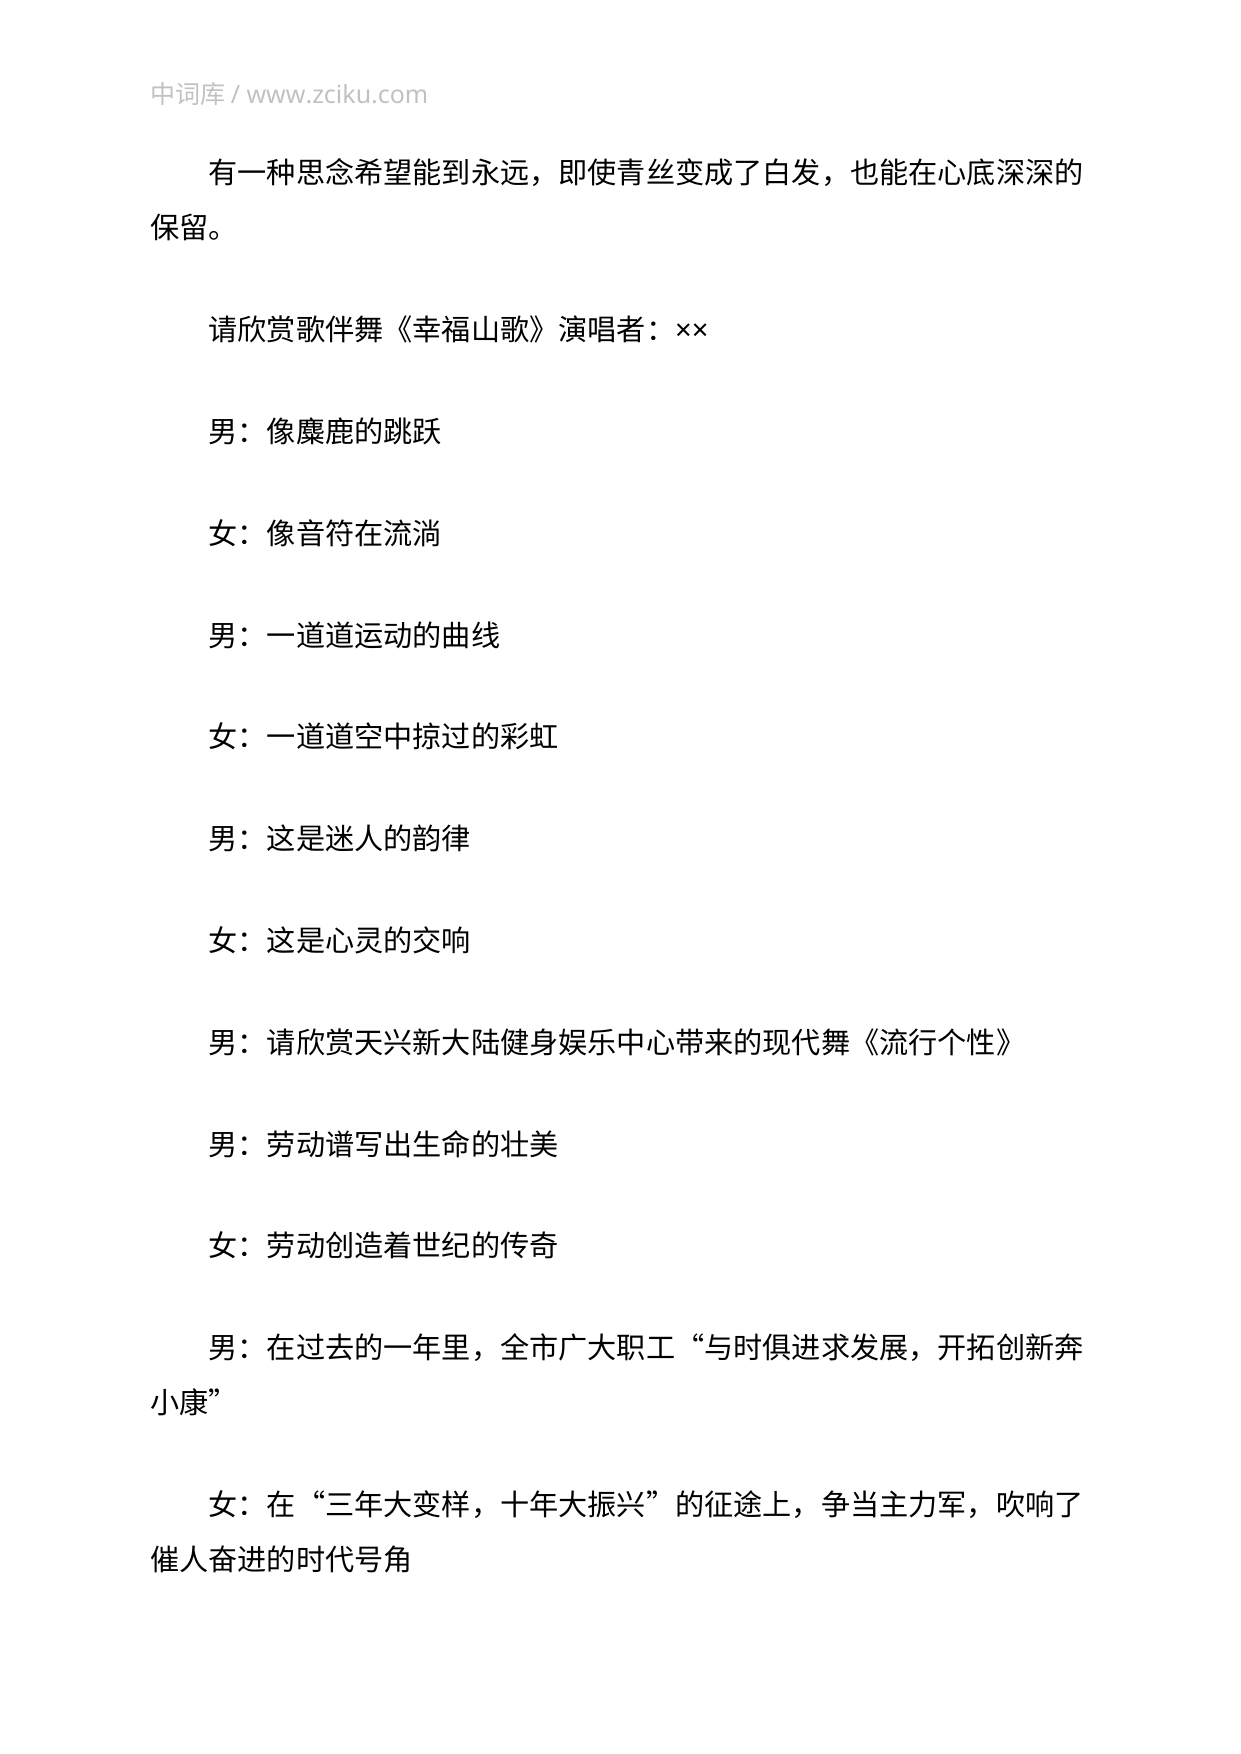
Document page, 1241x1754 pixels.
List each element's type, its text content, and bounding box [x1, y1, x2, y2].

text 男：像麋鹿的跳跃 [150, 409, 1090, 451]
text 女：劳动创造着世纪的传奇 [150, 1223, 1090, 1265]
text 男：劳动谱写出生命的壮美 [150, 1121, 1090, 1163]
text 女：像音符在流淌 [150, 510, 1090, 553]
text 男：在过去的一年里，全市广大职工“与时俱进求发展，开拓创新奔小康” [150, 1324, 1090, 1422]
text 有一种思念希望能到永远，即使青丝变成了白发，也能在心底深深的保留。 [150, 150, 1090, 247]
text 女：一道道空中掠过的彩虹 [150, 714, 1090, 756]
text 男：请欣赏天兴新大陆健身娱乐中心带来的现代舞《流行个性》 [150, 1019, 1090, 1062]
text 女：这是心灵的交响 [150, 917, 1090, 960]
text 请欣赏歌伴舞《幸福山歌》演唱者：×× [150, 307, 1090, 349]
text 男：一道道运动的曲线 [150, 612, 1090, 654]
text 女：在“三年大变样，十年大振兴”的征途上，争当主力军，吹响了催人奋进的时代号角 [150, 1481, 1090, 1578]
text 男：这是迷人的韵律 [150, 816, 1090, 858]
